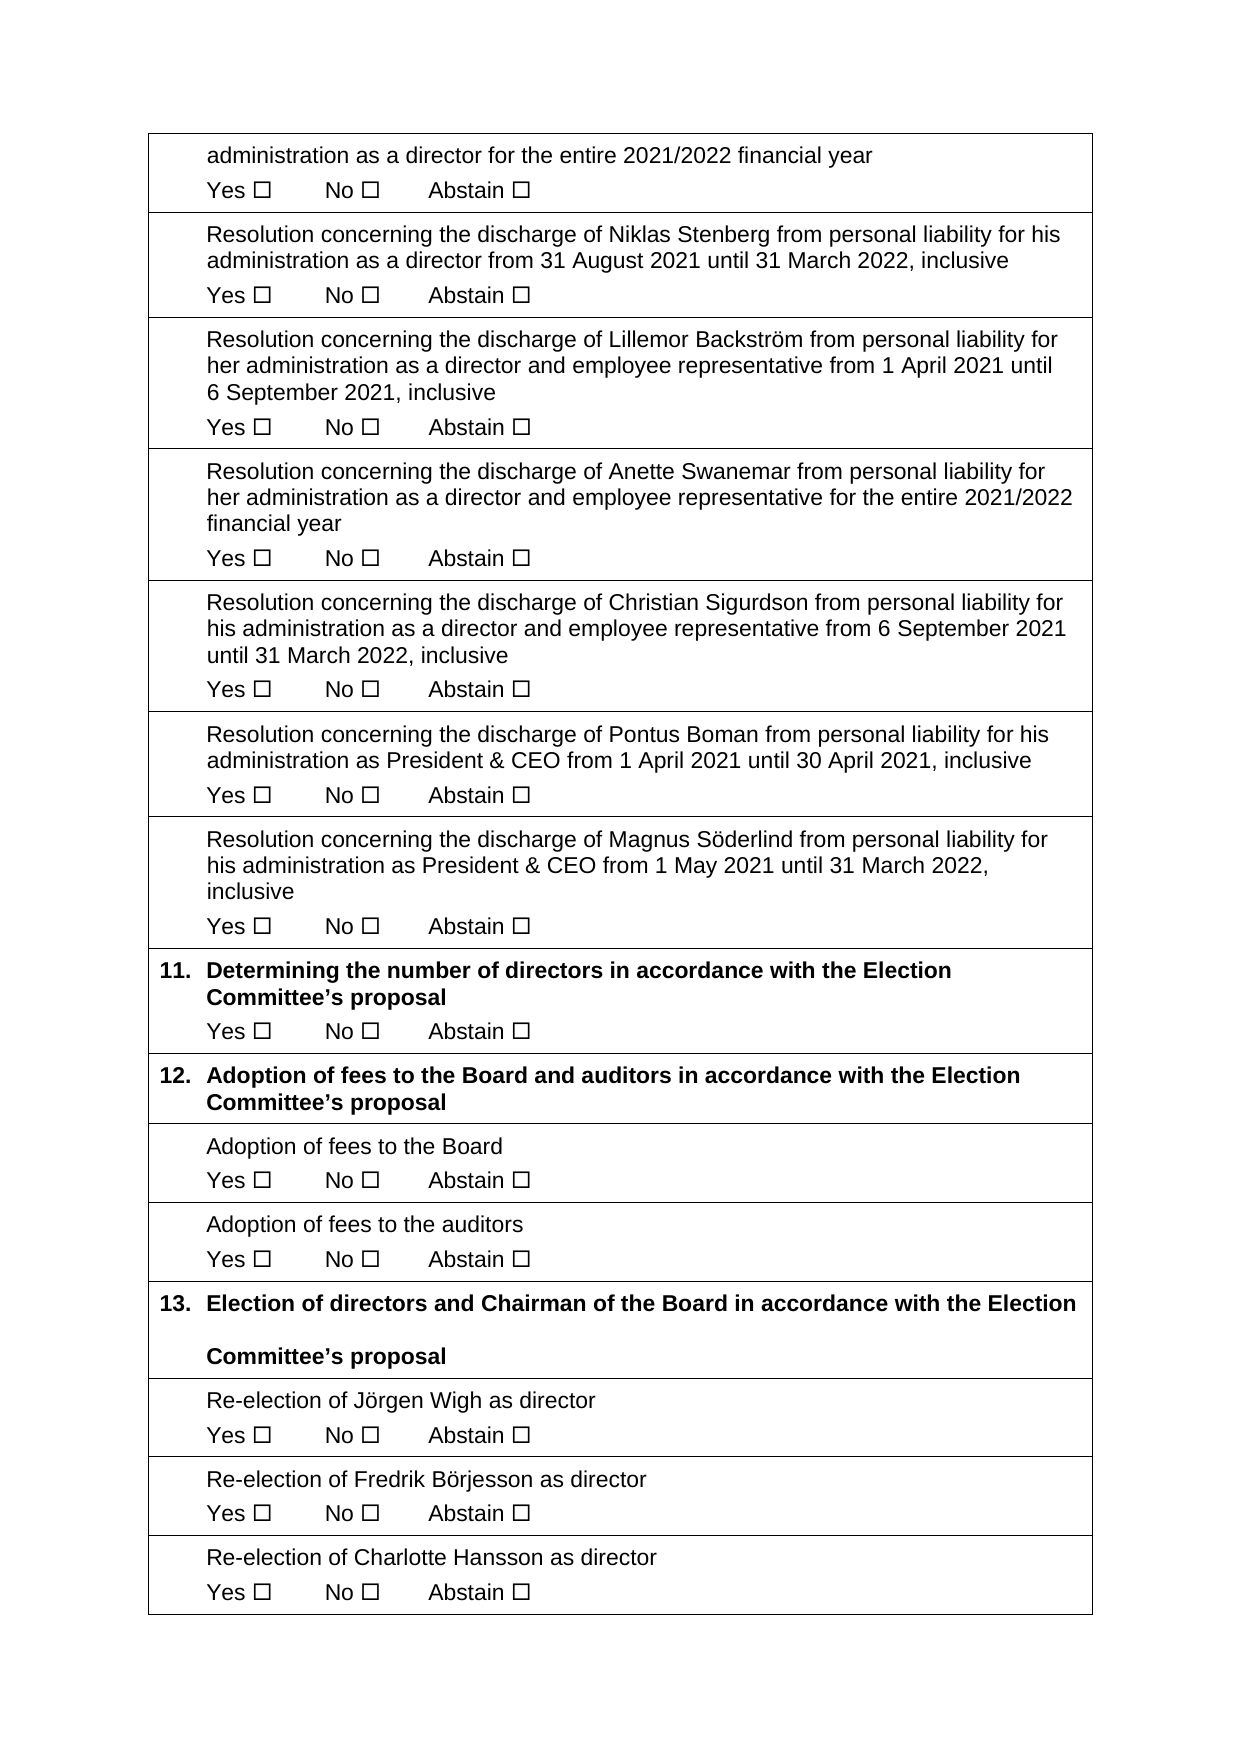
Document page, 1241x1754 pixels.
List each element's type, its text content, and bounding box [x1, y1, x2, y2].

table_cell 11. Determining the number of directors in accordance with the Election Committee’s proposal Yes No Abstain [149, 949, 1092, 1053]
table_cell Resolution concerning the discharge of Christian Sigurdson from personal liability for his administration as a director and employee representative from 6 September 2021 until 31 March 2022, inclusive Yes No Abstain [149, 581, 1092, 711]
table_cell Resolution concerning the discharge of Magnus Söderlind from personal liability for his administration as President & CEO from 1 May 2021 until 31 March 2022, inclusive Yes No Abstain [149, 817, 1092, 948]
table_cell Resolution concerning the discharge of Lillemor Backström from personal liability for her administration as a director and employee representative from 1 April 2021 until 6 September 2021, inclusive Yes No Abstain [149, 318, 1092, 448]
table_cell Resolution concerning the discharge of Anette Swanemar from personal liability for her administration as a director and employee representative for the entire 2021/2022 financial year Yes No Abstain [149, 449, 1092, 580]
table_cell Adoption of fees to the auditors Yes No Abstain [149, 1203, 1092, 1281]
table_cell 12. Adoption of fees to the Board and auditors in accordance with the Election Committee’s proposal [149, 1054, 1092, 1123]
table_cell Resolution concerning the discharge of Niklas Stenberg from personal liability for his administration as a director from 31 August 2021 until 31 March 2022, inclusive Yes No Abstain [149, 213, 1092, 317]
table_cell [149, 134, 1092, 212]
table_cell Adoption of fees to the Board Yes No Abstain [149, 1124, 1092, 1202]
table_cell Re-election of Jörgen Wigh as director Yes No Abstain [149, 1379, 1092, 1456]
table_cell Resolution concerning the discharge of Pontus Boman from personal liability for his administration as President & CEO from 1 April 2021 until 30 April 2021, inclusive Yes No Abstain [149, 712, 1092, 816]
table_cell Re-election of Fredrik Börjesson as director Yes No Abstain [149, 1457, 1092, 1535]
table_cell 13. Election of directors and Chairman of the Board in accordance with the Election Committee’s proposal [149, 1282, 1092, 1377]
table_cell Re-election of Charlotte Hansson as director Yes No Abstain [149, 1536, 1092, 1614]
